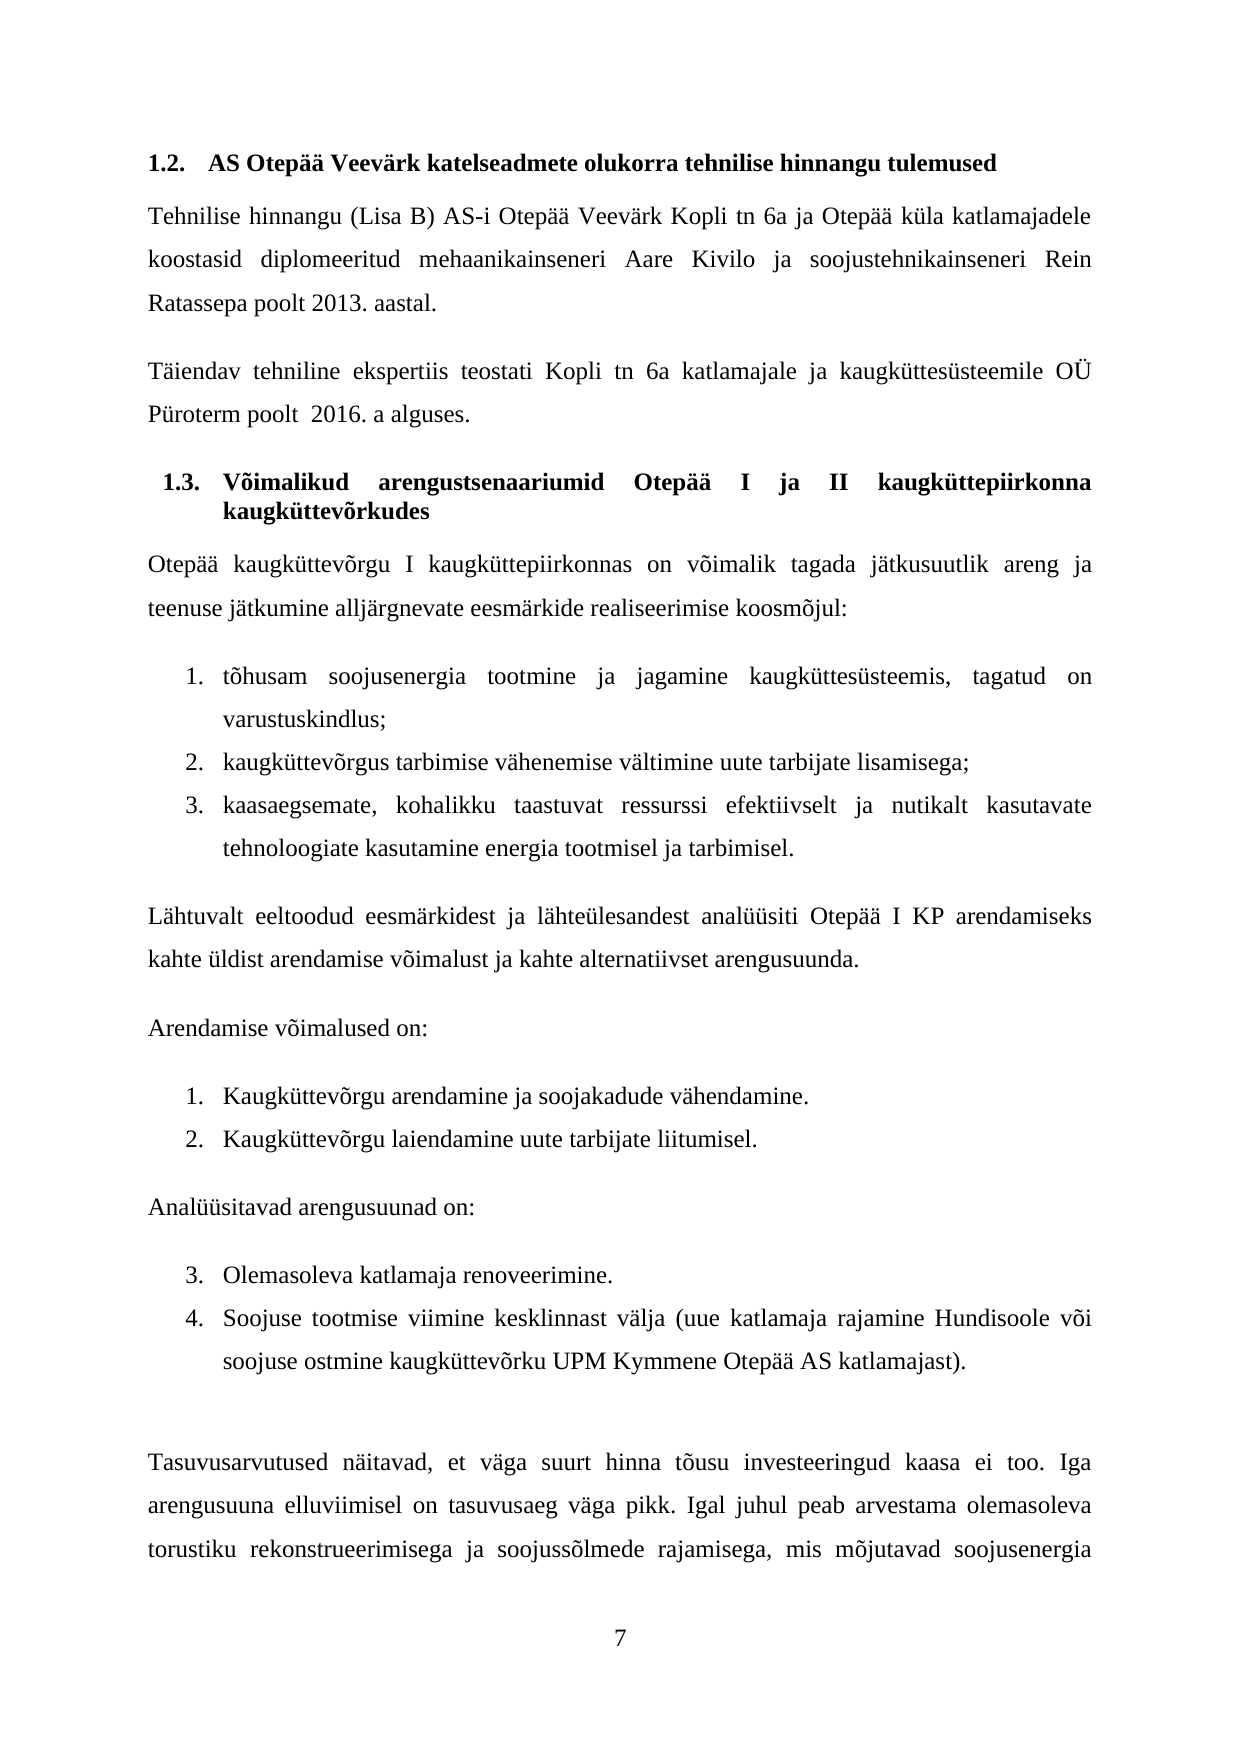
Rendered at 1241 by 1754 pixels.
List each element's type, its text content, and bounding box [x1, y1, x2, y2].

list Kaugküttevõrgu laiendamine uute tarbijate liitumisel. [185, 1124, 1093, 1153]
text Lähtuvalt eeltoodud eesmärkidest ja lähteülesandest analüüsiti Otepää I KP arendamiseks kahte üldist arendamise võimalust ja kahte alternatiivset arengusuunda. [148, 901, 1093, 973]
list Soojuse tootmise viimine kesklinnast välja (uue katlamaja rajamine Hundisoole või soojuse ostmine kaugküttevõrku UPM Kymmene Otepää AS katlamajast). [185, 1303, 1093, 1375]
subtitle Võimalikud arengustsenaariumid Otepää I ja II kaugküttepiirkonna kaugküttevõrkudes [162, 467, 1093, 524]
subtitle AS Otepää Veevärk katelseadmete olukorra tehnilise hinnangu tulemused [148, 148, 1093, 176]
list Kaugküttevõrgu arendamine ja soojakadude vähendamine. [185, 1081, 1093, 1109]
list kaasaegsemate, kohalikku taastuvat ressurssi efektiivselt ja nutikalt kasutavate tehnoloogiate kasutamine energia tootmisel ja tarbimisel. [185, 790, 1093, 862]
list tõhusam soojusenergia tootmine ja jagamine kaugküttesüsteemis, tagatud on varustuskindlus; [185, 661, 1093, 733]
list kaugküttevõrgus tarbimise vähenemise vältimine uute tarbijate lisamisega; [185, 747, 1093, 776]
list Olemasoleva katlamaja renoveerimine. [185, 1260, 1093, 1289]
text Otepää kaugküttevõrgu I kaugküttepiirkonnas on võimalik tagada jätkusuutlik areng ja teenuse jätkumine alljärgnevate eesmärkide realiseerimise koosmõjul: [148, 549, 1093, 621]
text Analüüsitavad arengusuunad on: [148, 1192, 1093, 1221]
text Arendamise võimalused on: [148, 1013, 1093, 1041]
text Tehnilise hinnangu (Lisa B) AS-i Otepää Veevärk Kopli tn 6a ja Otepää küla katlamajadele koostasid diplomeeritud mehaanikainseneri Aare Kivilo ja soojustehnikainseneri Rein Ratassepa poolt 2013. aastal. [148, 201, 1093, 316]
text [148, 1447, 1093, 1562]
text Täiendav tehniline ekspertiis teostati Kopli tn 6a katlamajale ja kaugküttesüsteemile OÜ Püroterm poolt 2016. a alguses. [148, 356, 1093, 428]
